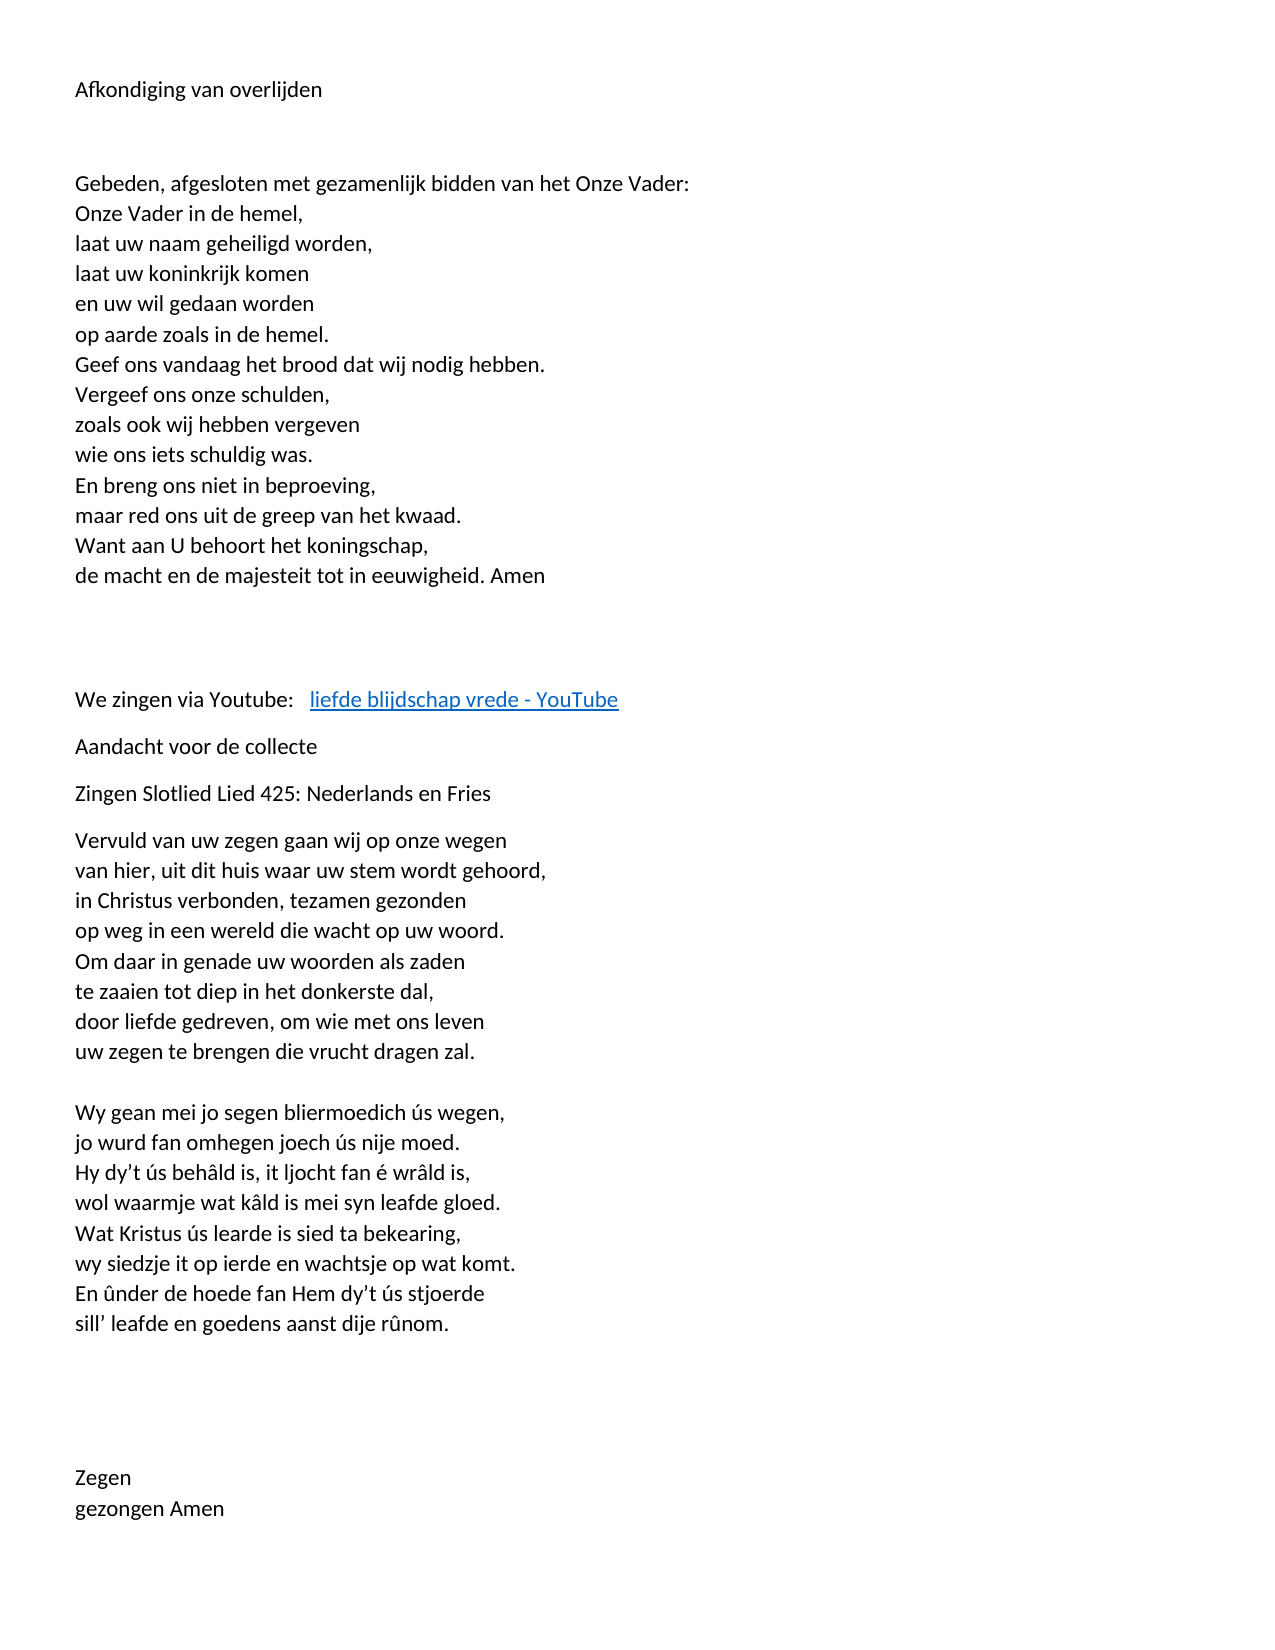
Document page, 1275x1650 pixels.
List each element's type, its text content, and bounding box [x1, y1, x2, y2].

text Afkondiging van overlijden [75, 75, 1200, 103]
text Zingen Slotlied Lied 425: Nederlands en Fries [75, 779, 1200, 807]
text We zingen via Youtube: liefde blijdschap vrede - YouTube [75, 685, 1200, 713]
text Zegen gezongen Amen [75, 1463, 1200, 1522]
text Aandacht voor de collecte [75, 732, 1200, 760]
text Gebeden, afgesloten met gezamenlijk bidden van het Onze Vader: Onze Vader in de hemel, laat uw naam geheiligd worden, laat uw koninkrijk komen en uw wil gedaan worden op aarde zoals in de hemel. Geef ons vandaag het brood dat wij nodig hebben. Vergeef ons onze schulden, zoals ook wij hebben vergeven wie ons iets schuldig was. En breng ons niet in beproeving, maar red ons uit de greep van het kwaad. Want aan U behoort het koningschap, de macht en de majesteit tot in eeuwigheid. Amen [75, 169, 1200, 620]
text Vervuld van uw zegen gaan wij op onze wegen van hier, uit dit huis waar uw stem wordt gehoord, in Christus verbonden, tezamen gezonden op weg in een wereld die wacht op uw woord. Om daar in genade uw woorden als zaden te zaaien tot diep in het donkerste dal, door liefde gedreven, om wie met ons leven uw zegen te brengen die vrucht dragen zal. Wy gean mei jo segen bliermoedich ús wegen, jo wurd fan omhegen joech ús nije moed. Hy dy’t ús behâld is, it ljocht fan é wrâld is, wol waarmje wat kâld is mei syn leafde gloed. Wat Kristus ús learde is sied ta bekearing, wy siedzje it op ierde en wachtsje op wat komt. En ûnder de hoede fan Hem dy’t ús stjoerde sill’ leafde en goedens aanst dije rûnom. [75, 826, 1200, 1337]
